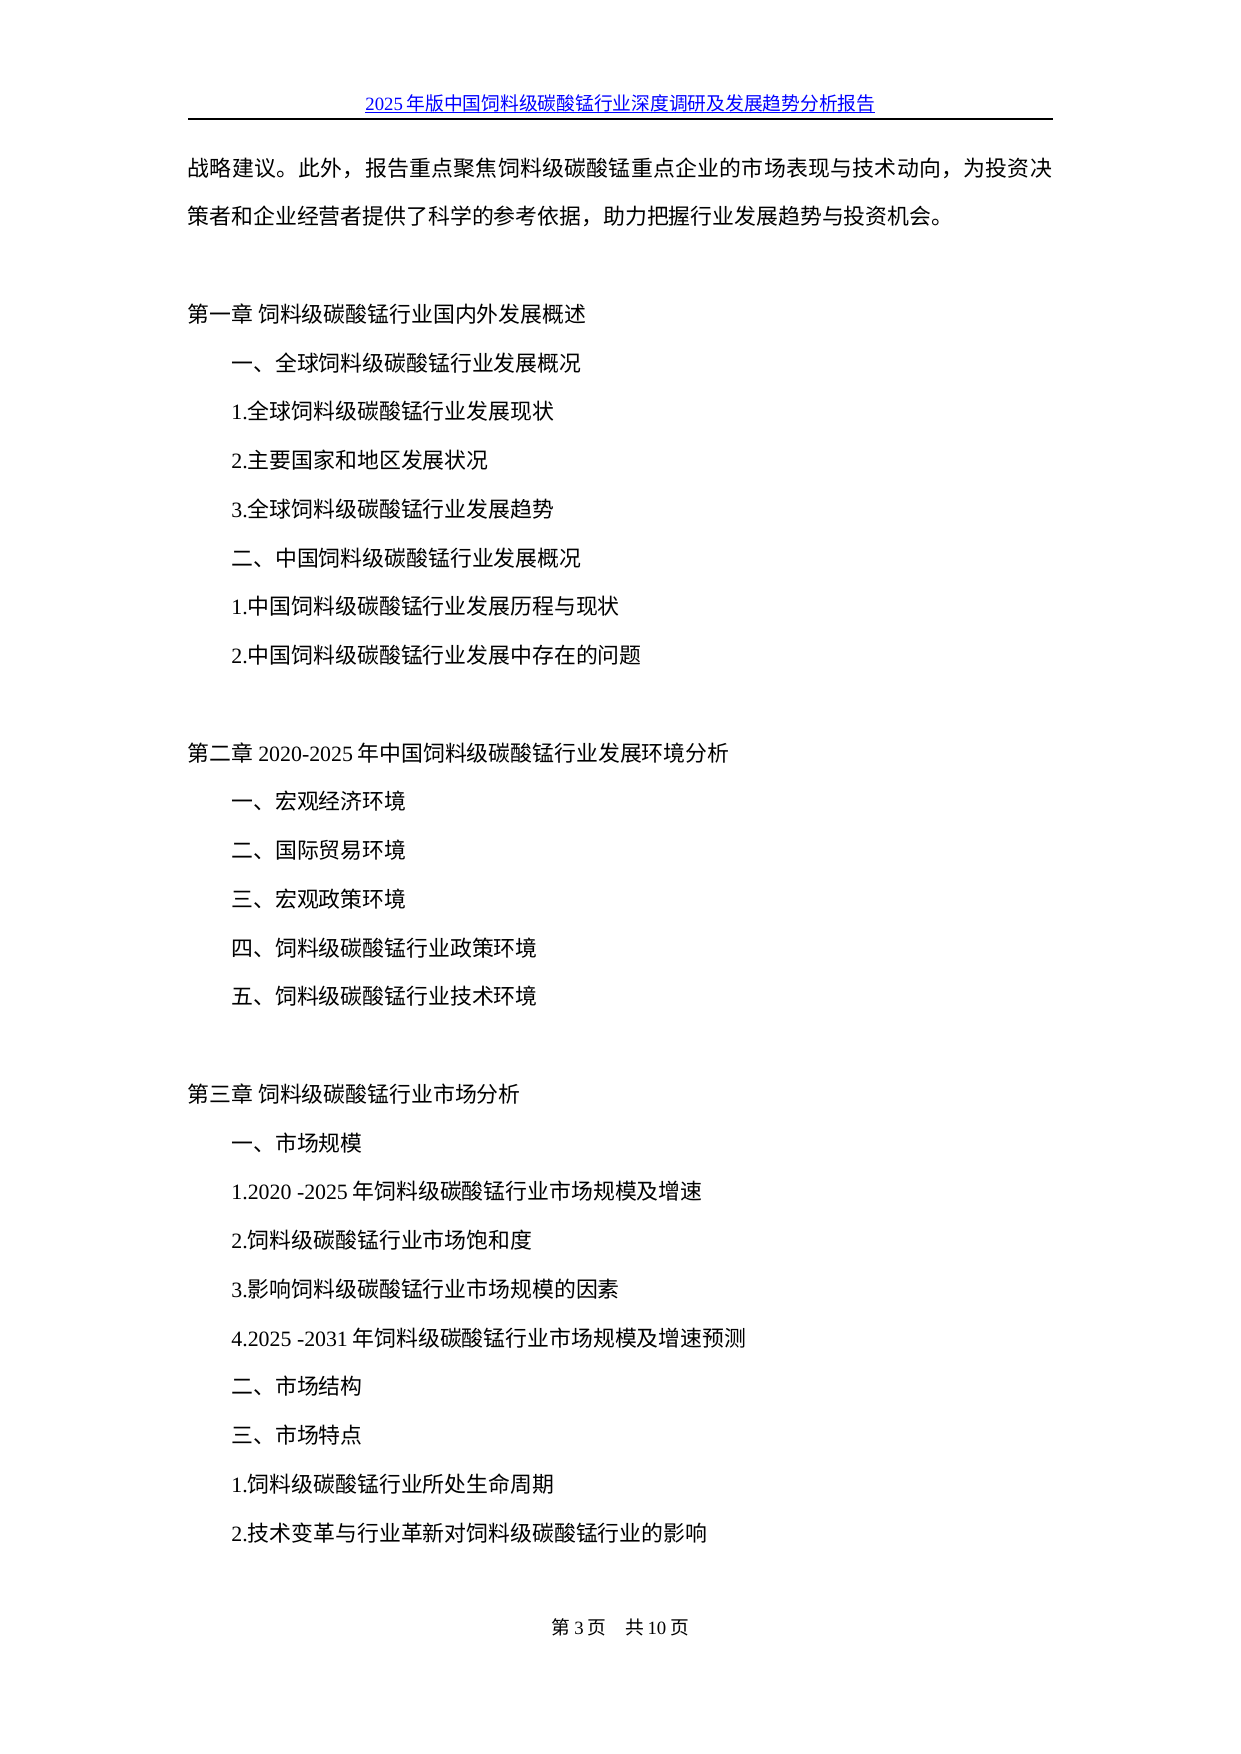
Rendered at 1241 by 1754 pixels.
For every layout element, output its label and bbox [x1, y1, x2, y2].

text [187, 150, 1053, 1548]
